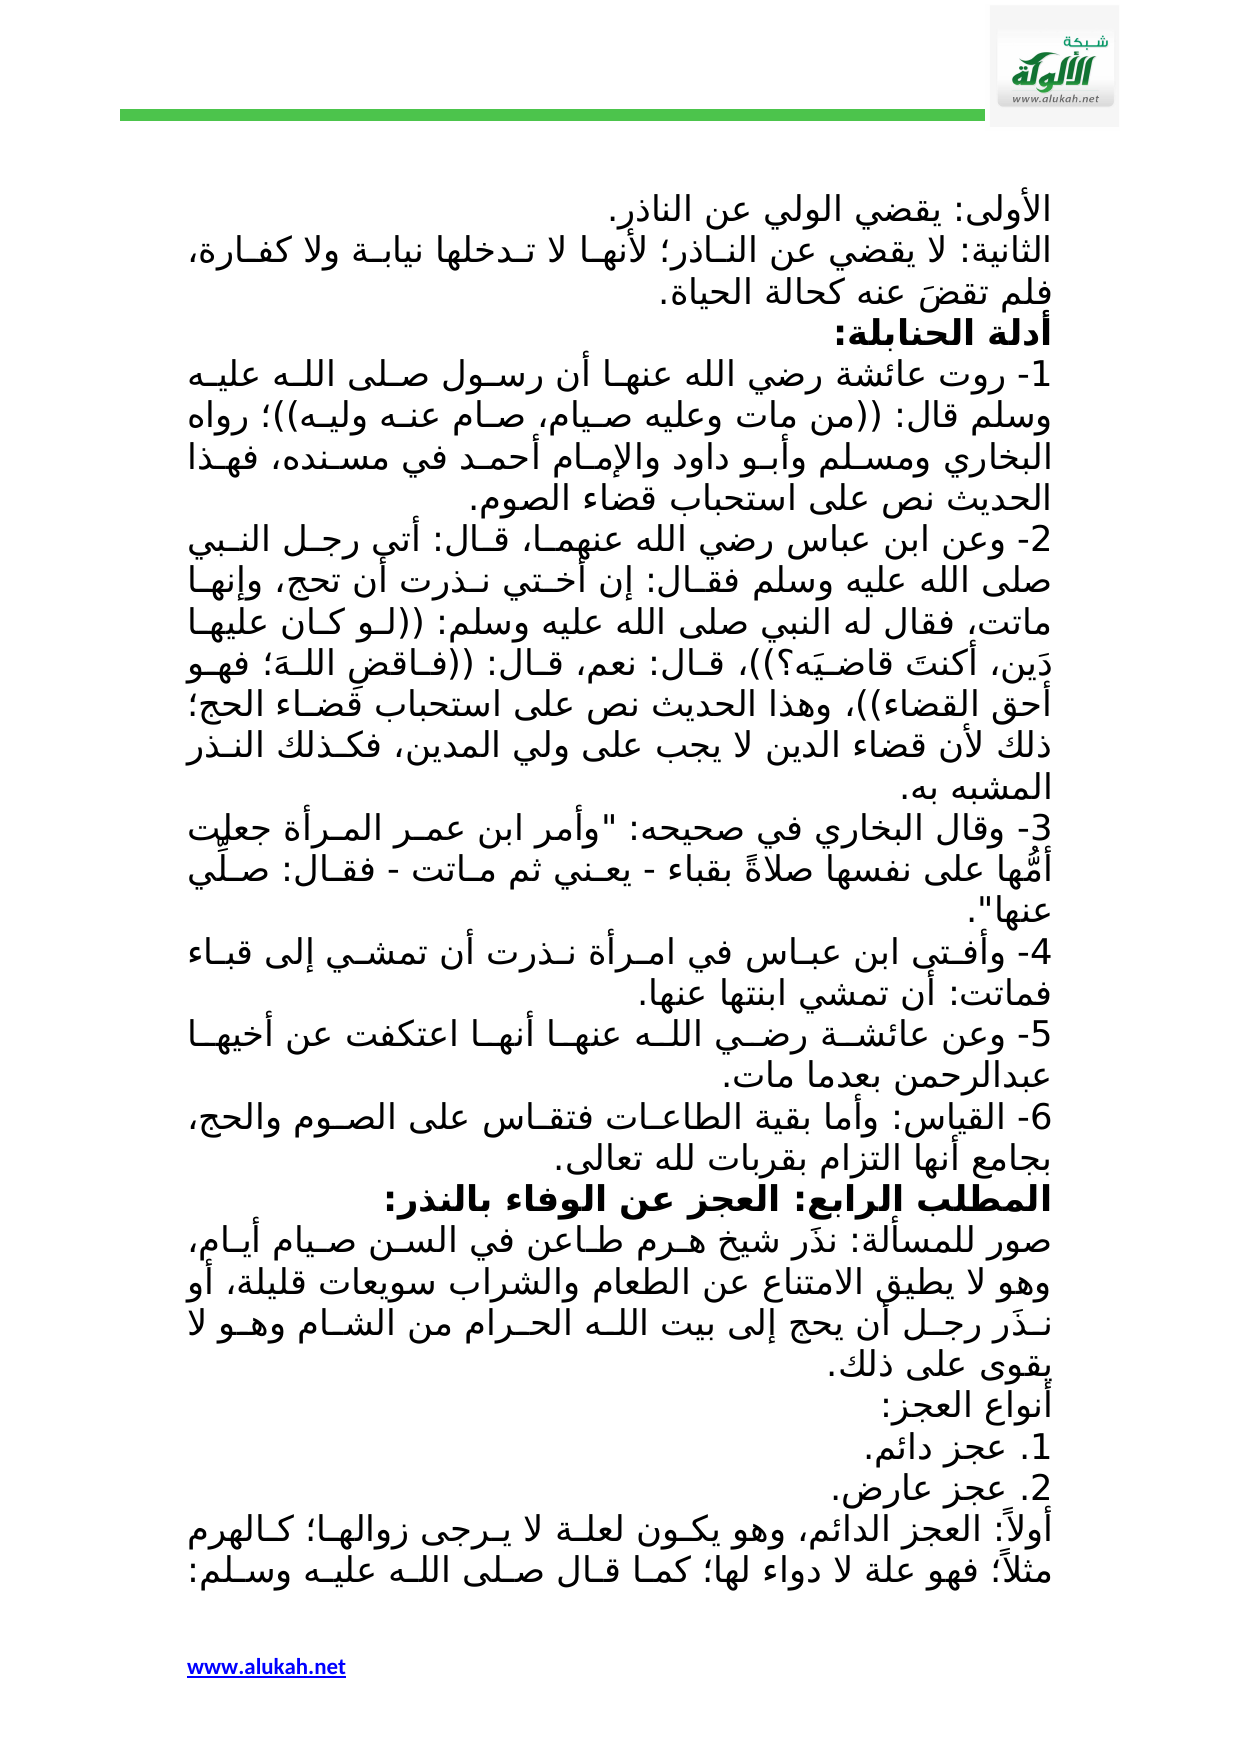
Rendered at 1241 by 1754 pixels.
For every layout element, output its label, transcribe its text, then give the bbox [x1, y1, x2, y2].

text 3- وقال البخاري في صحيحه: "وأمر ابن عمر المرأة جعلت أمُّها على نفسها صلاةً بقباء - يعني ثم ماتت - فقال: صلِّي عنها". [187, 807, 1053, 931]
text 5- وعن عائشة رضي الله عنها أنها اعتكفت عن أخيها عبدالرحمن بعدما مات. [187, 1014, 1053, 1096]
text أنواع العجز: [187, 1385, 1053, 1426]
text 6- القياس: وأما بقية الطاعات فتقاس على الصوم والحج، بجامع أنها التزام بقربات لله تعالى. [187, 1096, 1053, 1179]
text 2- وعن ابن عباس رضي الله عنهما، قال: أتى رجل النبي صلى الله عليه وسلم فقال: إن أختي نذرت أن تحج، وإنها ماتت، فقال له النبي صلى الله عليه وسلم: ((لو كان عليها دَين، أكنتَ قاضيَه؟))، قال: نعم، قال: ((فاقضِ اللهَ؛ فهو أحق القضاء))، وهذا الحديث نص على استحباب قضاء الحج؛ ذلك لأن قضاء الدين لا يجب على ولي المدين، فكذلك النذر المشبه به. [187, 519, 1053, 807]
text صور للمسألة: نذَر شيخ هرم طاعن في السن صيام أيام، وهو لا يطيق الامتناع عن الطعام والشراب سويعات قليلة، أو نذَر رجل أن يحج إلى بيت الله الحرام من الشام وهو لا يقوى على ذلك. [187, 1220, 1053, 1385]
text 2. عجز عارض. [187, 1467, 1053, 1509]
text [187, 1509, 1053, 1591]
text الأولى: يقضي الولي عن الناذر. [187, 189, 1053, 230]
text المطلب الرابع: العجز عن الوفاء بالنذر: [187, 1179, 1053, 1220]
text 1. عجز دائم. [187, 1426, 1053, 1467]
text 1- روت عائشة رضي الله عنها أن رسول صلى الله عليه وسلم قال: ((من مات وعليه صيام، صام عنه وليه))؛ رواه البخاري ومسلم وأبو داود والإمام أحمد في مسنده، فهذا الحديث نص على استحباب قضاء الصوم. [187, 354, 1053, 519]
text 4- وأفتى ابن عباس في امرأة نذرت أن تمشي إلى قباء فماتت: أن تمشي ابنتها عنها. [187, 931, 1053, 1014]
text الثانية: لا يقضي عن الناذر؛ لأنها لا تدخلها نيابة ولا كفارة، فلم تقضَ عنه كحالة الحياة. [187, 230, 1053, 312]
text أدلة الحنابلة: [187, 312, 1053, 354]
